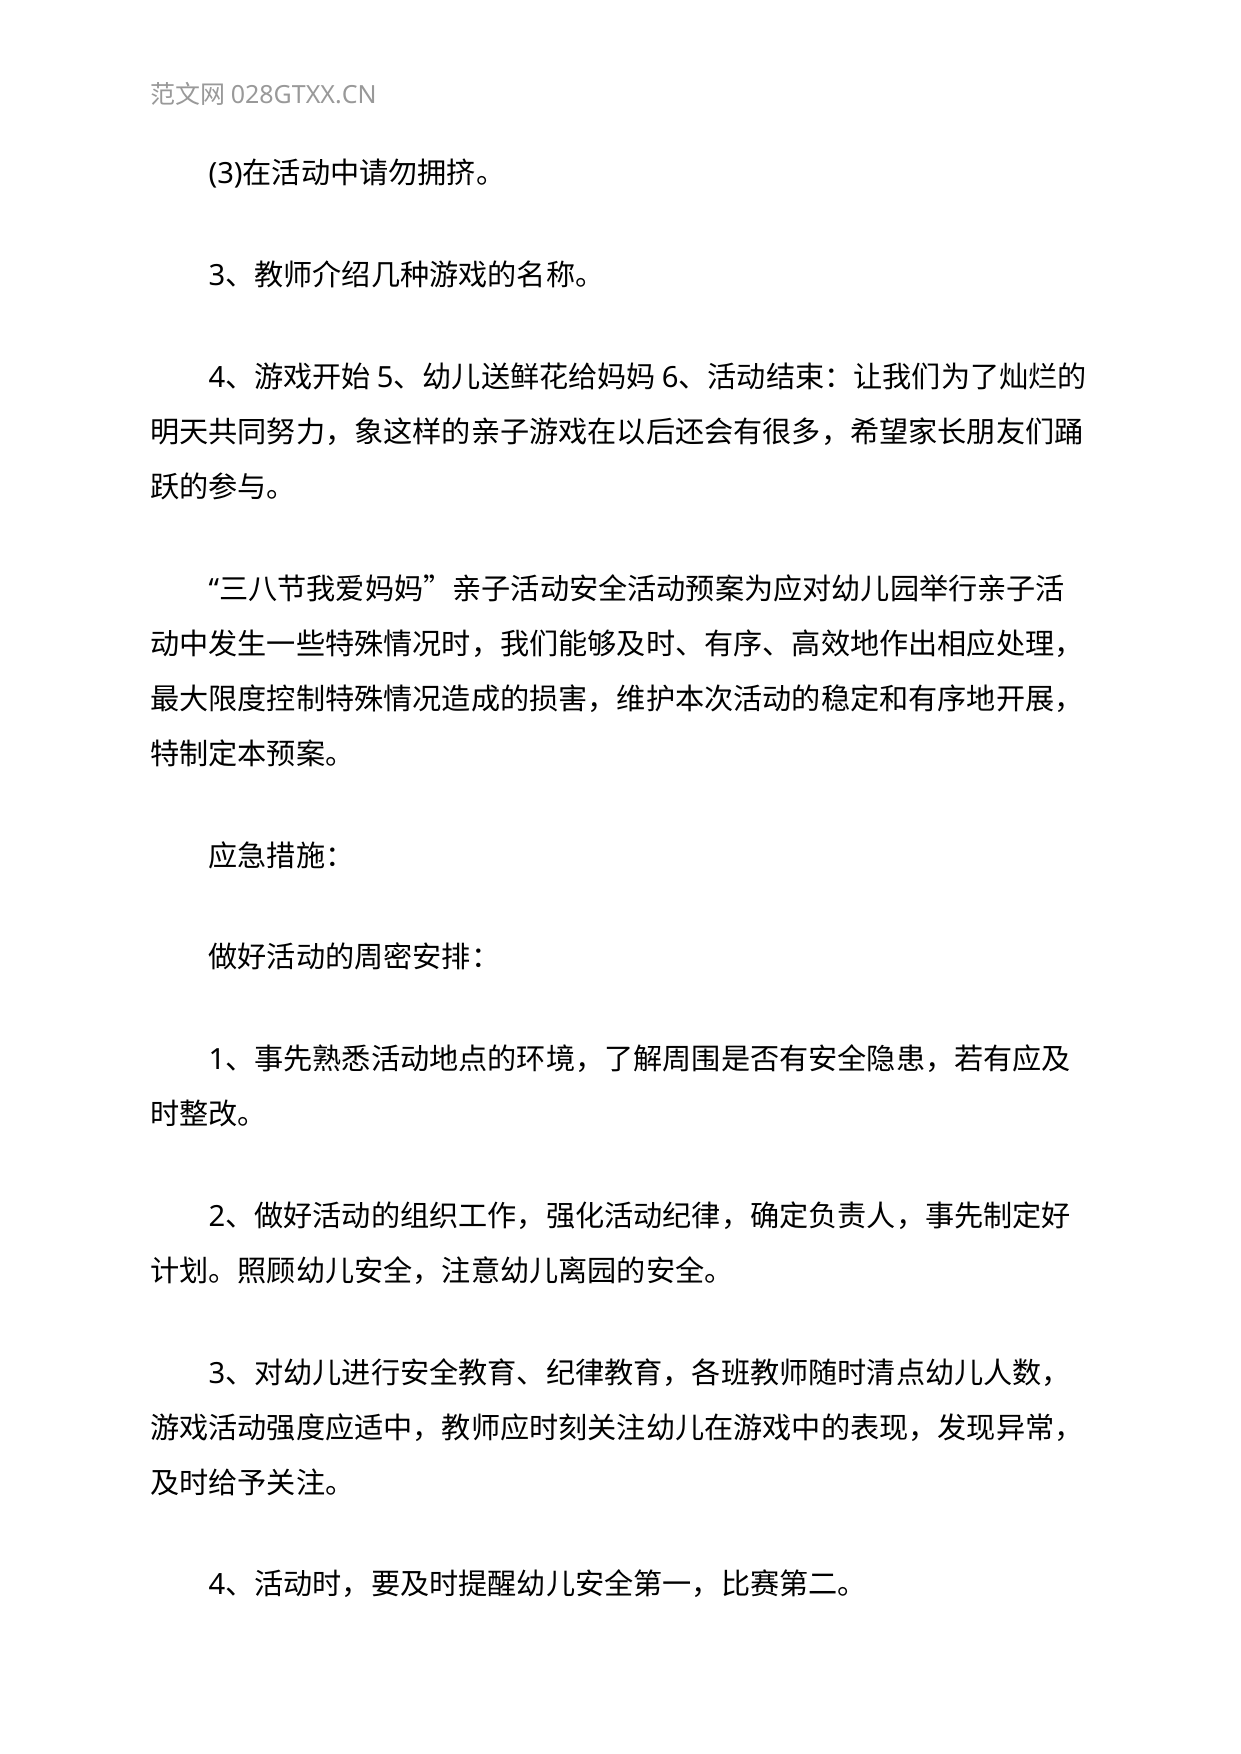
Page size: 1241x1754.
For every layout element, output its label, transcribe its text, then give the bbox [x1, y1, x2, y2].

text 应急措施： [150, 832, 1090, 874]
text 2、做好活动的组织工作，强化活动纪律，确定负责人，事先制定好计划。照顾幼儿安全，注意幼儿离园的安全。 [150, 1192, 1090, 1290]
text 做好活动的周密安排： [150, 934, 1090, 976]
text (3)在活动中请勿拥挤。 [150, 150, 1090, 192]
text 1、事先熟悉活动地点的环境，了解周围是否有安全隐患，若有应及时整改。 [150, 1036, 1090, 1133]
text “三八节我爱妈妈”亲子活动安全活动预案为应对幼儿园举行亲子活动中发生一些特殊情况时，我们能够及时、有序、高效地作出相应处理，最大限度控制特殊情况造成的损害，维护本次活动的稳定和有序地开展，特制定本预案。 [150, 566, 1090, 773]
text 3、对幼儿进行安全教育、纪律教育，各班教师随时清点幼儿人数，游戏活动强度应适中，教师应时刻关注幼儿在游戏中的表现，发现异常，及时给予关注。 [150, 1349, 1090, 1501]
text 3、教师介绍几种游戏的名称。 [150, 252, 1090, 294]
text 4、游戏开始5、幼儿送鲜花给妈妈6、活动结束：让我们为了灿烂的明天共同努力，象这样的亲子游戏在以后还会有很多，希望家长朋友们踊跃的参与。 [150, 354, 1090, 506]
text 4、活动时，要及时提醒幼儿安全第一，比赛第二。 [150, 1561, 1090, 1603]
